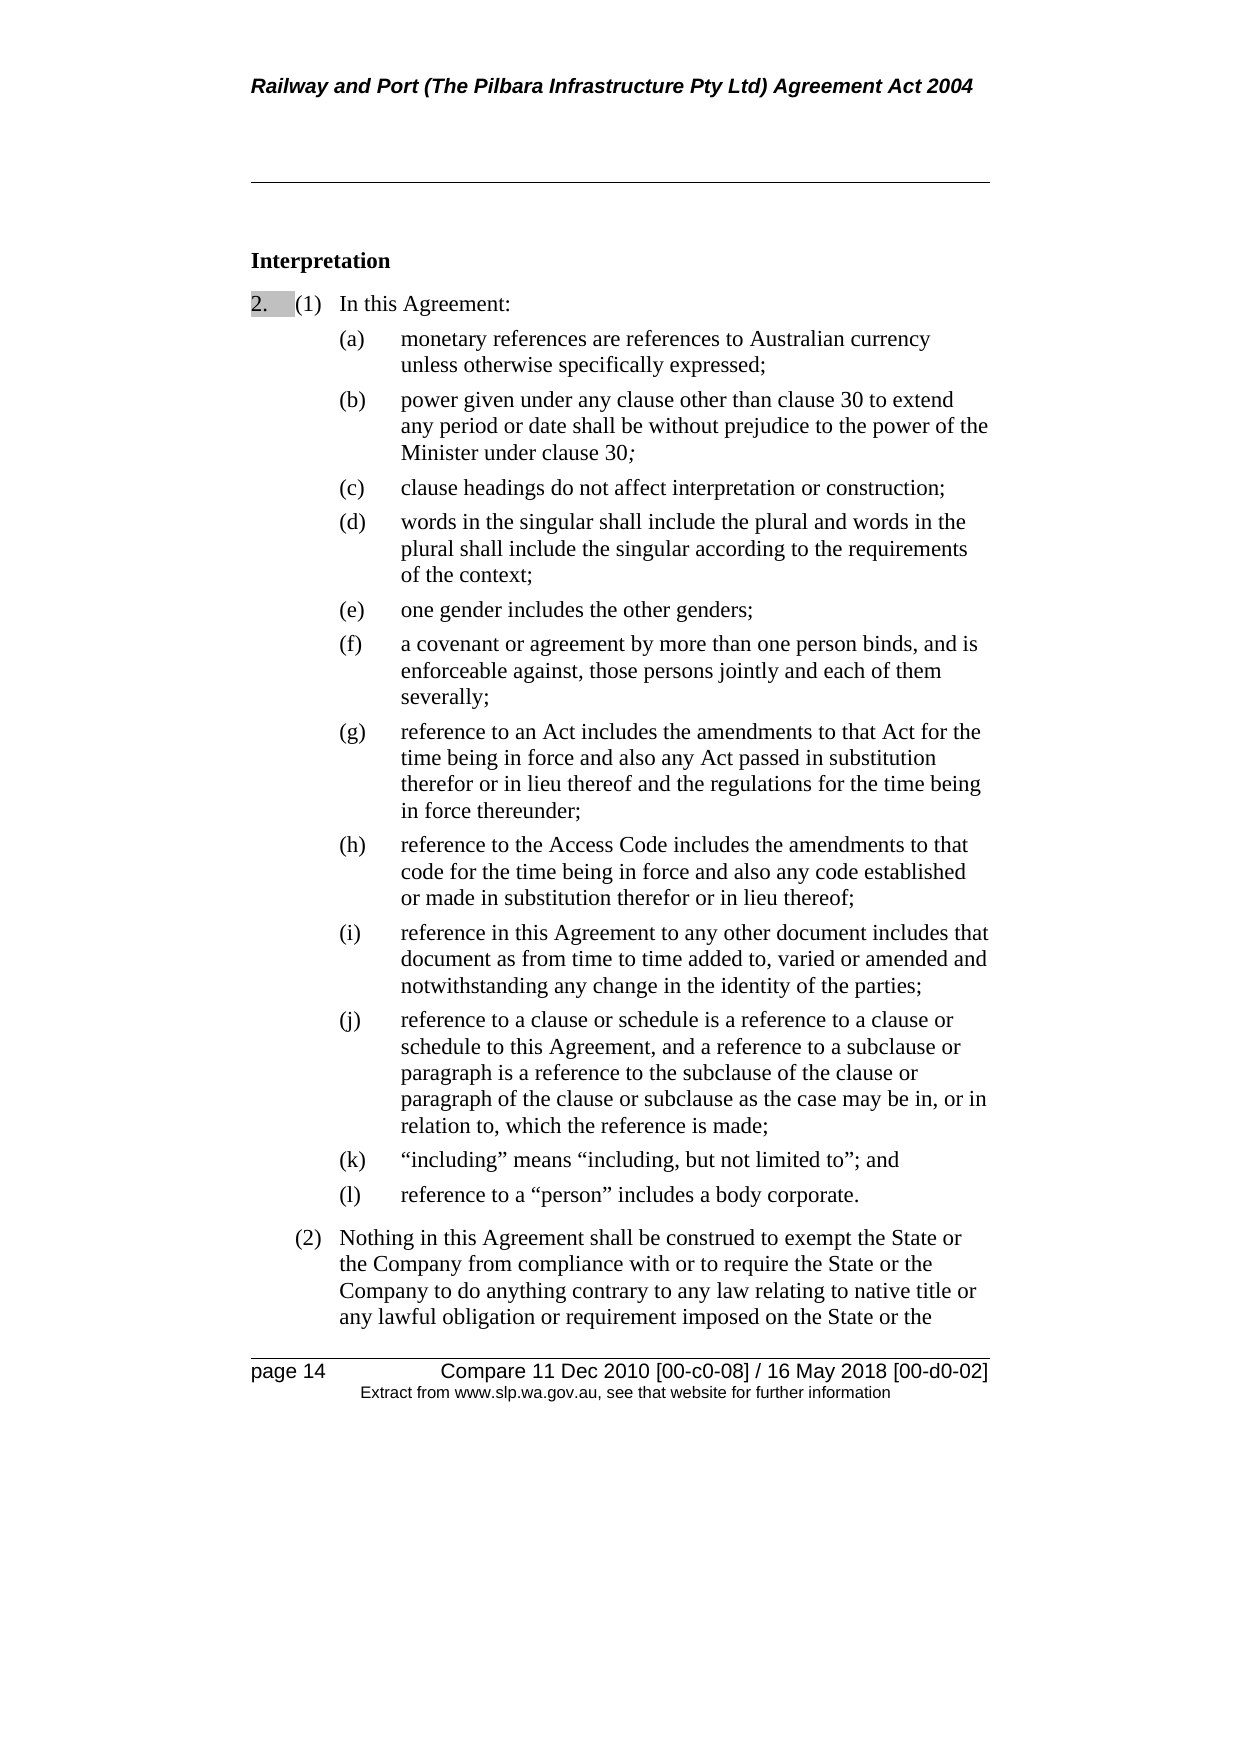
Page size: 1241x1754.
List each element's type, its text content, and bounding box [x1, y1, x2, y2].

text (i) reference in this Agreement to any other document includes that document as from time to time added to, varied or amended and notwithstanding any change in the identity of the parties; [339, 919, 990, 998]
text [251, 1224, 990, 1329]
subtitle Interpretation [251, 247, 990, 274]
text 2. (1) In this Agreement: [295, 291, 990, 317]
text (d) words in the singular shall include the plural and words in the plural shall include the singular according to the requirements of the context; [339, 508, 990, 587]
text (k) “including” means “including, but not limited to”; and [339, 1146, 990, 1173]
text (j) reference to a clause or schedule is a reference to a clause or schedule to this Agreement, and a reference to a subclause or paragraph is a reference to the subclause of the clause or paragraph of the clause or subclause as the case may be in, or in relation to, which the reference is made; [339, 1006, 990, 1138]
text (c) clause headings do not affect interpretation or construction; [339, 474, 990, 500]
text (h) reference to the Access Code includes the amendments to that code for the time being in force and also any code established or made in substitution therefor or in lieu thereof; [339, 832, 990, 911]
text (e) one gender includes the other genders; [339, 596, 990, 622]
text (g) reference to an Act includes the amendments to that Act for the time being in force and also any Act passed in substitution therefor or in lieu thereof and the regulations for the time being in force thereunder; [339, 718, 990, 823]
text (f) a covenant or agreement by more than one person binds, and is enforceable against, those persons jointly and each of them severally; [339, 630, 990, 709]
text (l) reference to a “person” includes a body corporate. [339, 1181, 990, 1207]
text (b) power given under any clause other than clause 30 to extend any period or date shall be without prejudice to the power of the Minister under clause 30; [339, 386, 990, 465]
text (a) monetary references are references to Australian currency unless otherwise specifically expressed; [339, 325, 990, 378]
